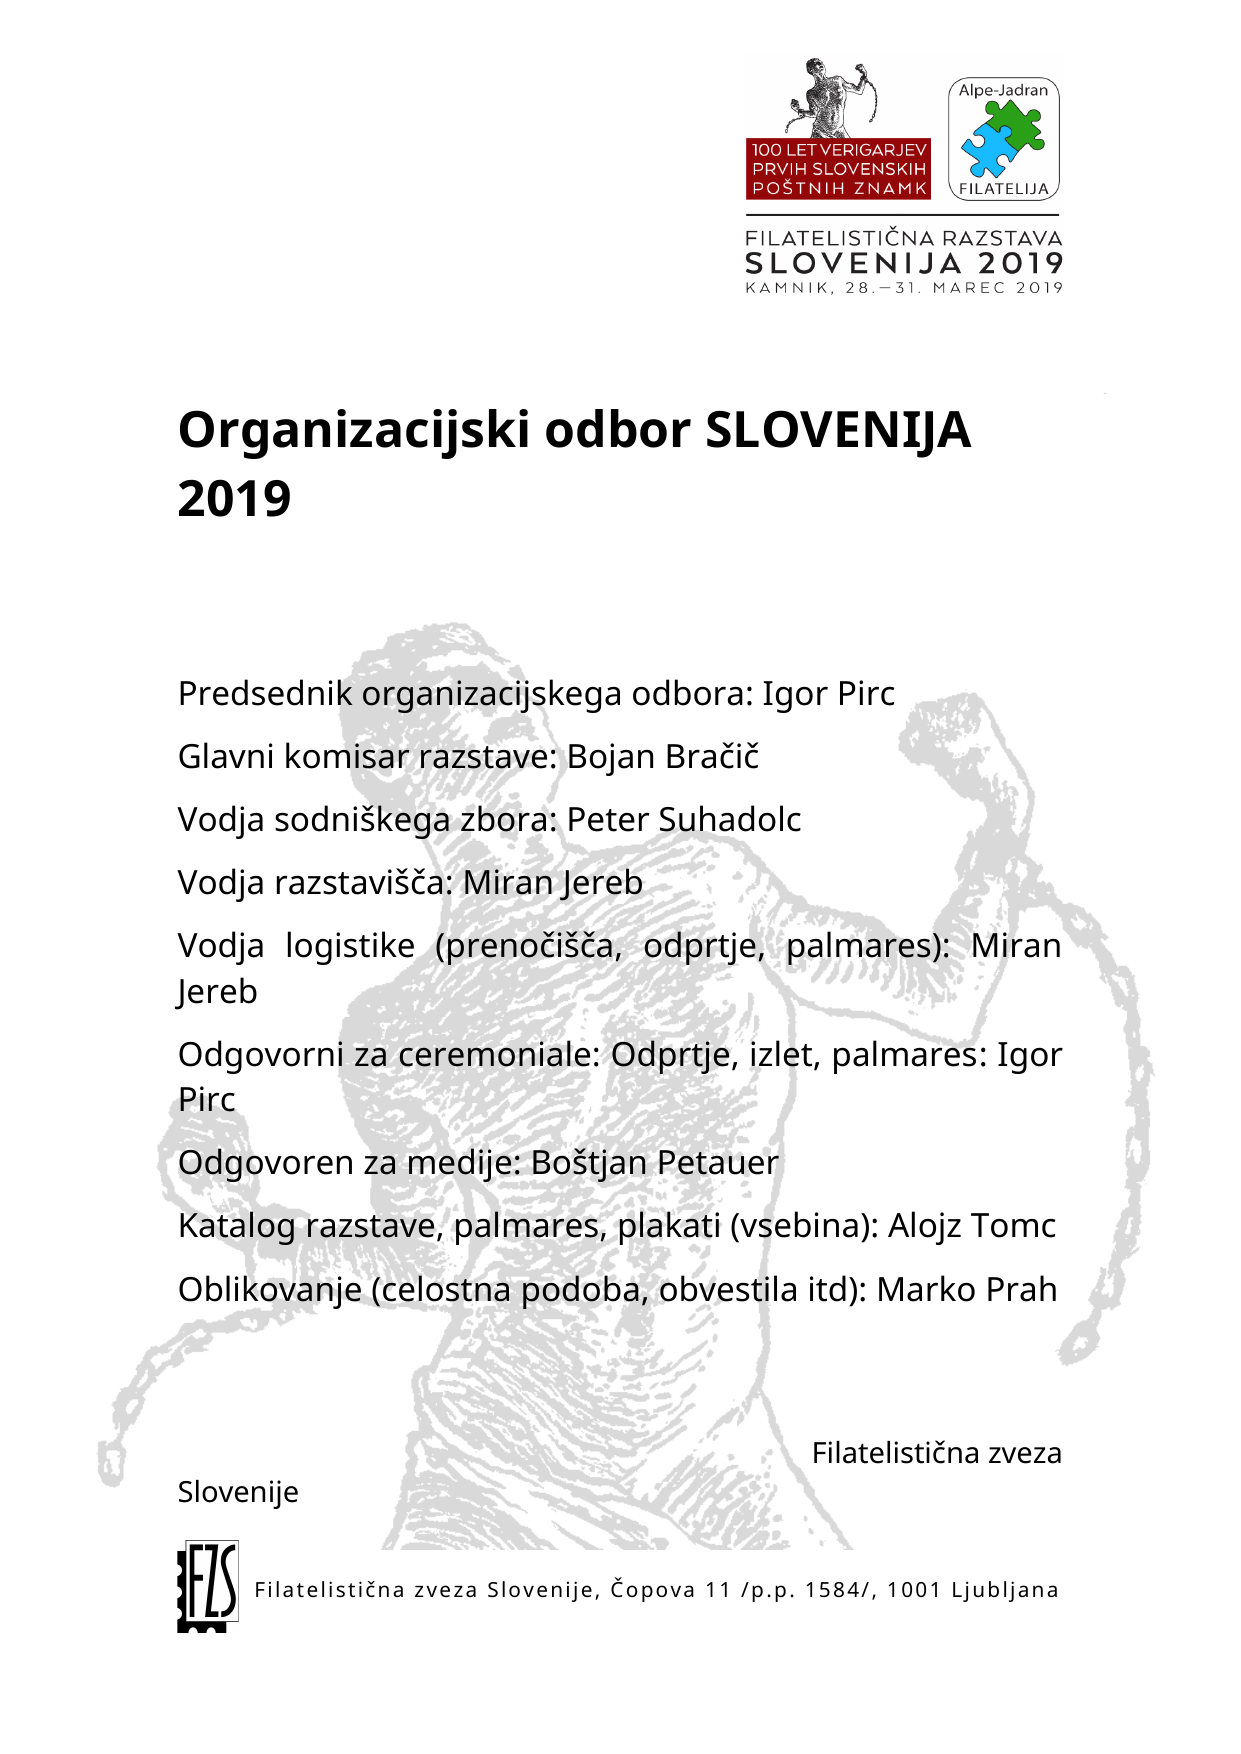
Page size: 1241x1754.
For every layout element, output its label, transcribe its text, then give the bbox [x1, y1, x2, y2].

text Organizacijski odbor SLOVENIJA 2019 [177, 394, 1063, 531]
text Odgovoren za medije: Boštjan Petauer [177, 1139, 1063, 1184]
picture [745, 53, 1064, 298]
text Vodja logistike (prenočišča, odprtje, palmares): Miran Jereb [177, 922, 1063, 1013]
text Oblikovanje (celostna podoba, obvestila itd): Marko Prah [177, 1265, 1063, 1311]
text Vodja sodniškega zbora: Peter Suhadolc [177, 796, 1063, 841]
text Katalog razstave, palmares, plakati (vsebina): Alojz Tomc [177, 1202, 1063, 1248]
picture [177, 1540, 239, 1633]
text Vodja razstavišča: Miran Jereb [177, 859, 1063, 904]
text Glavni komisar razstave: Bojan Bračič [177, 733, 1063, 778]
text Filatelistična zveza Slovenije [177, 1432, 1063, 1511]
text Predsednik organizacijskega odbora: Igor Pirc [177, 669, 1063, 715]
text Odgovorni za ceremoniale: Odprtje, izlet, palmares: Igor Pirc [177, 1031, 1063, 1121]
